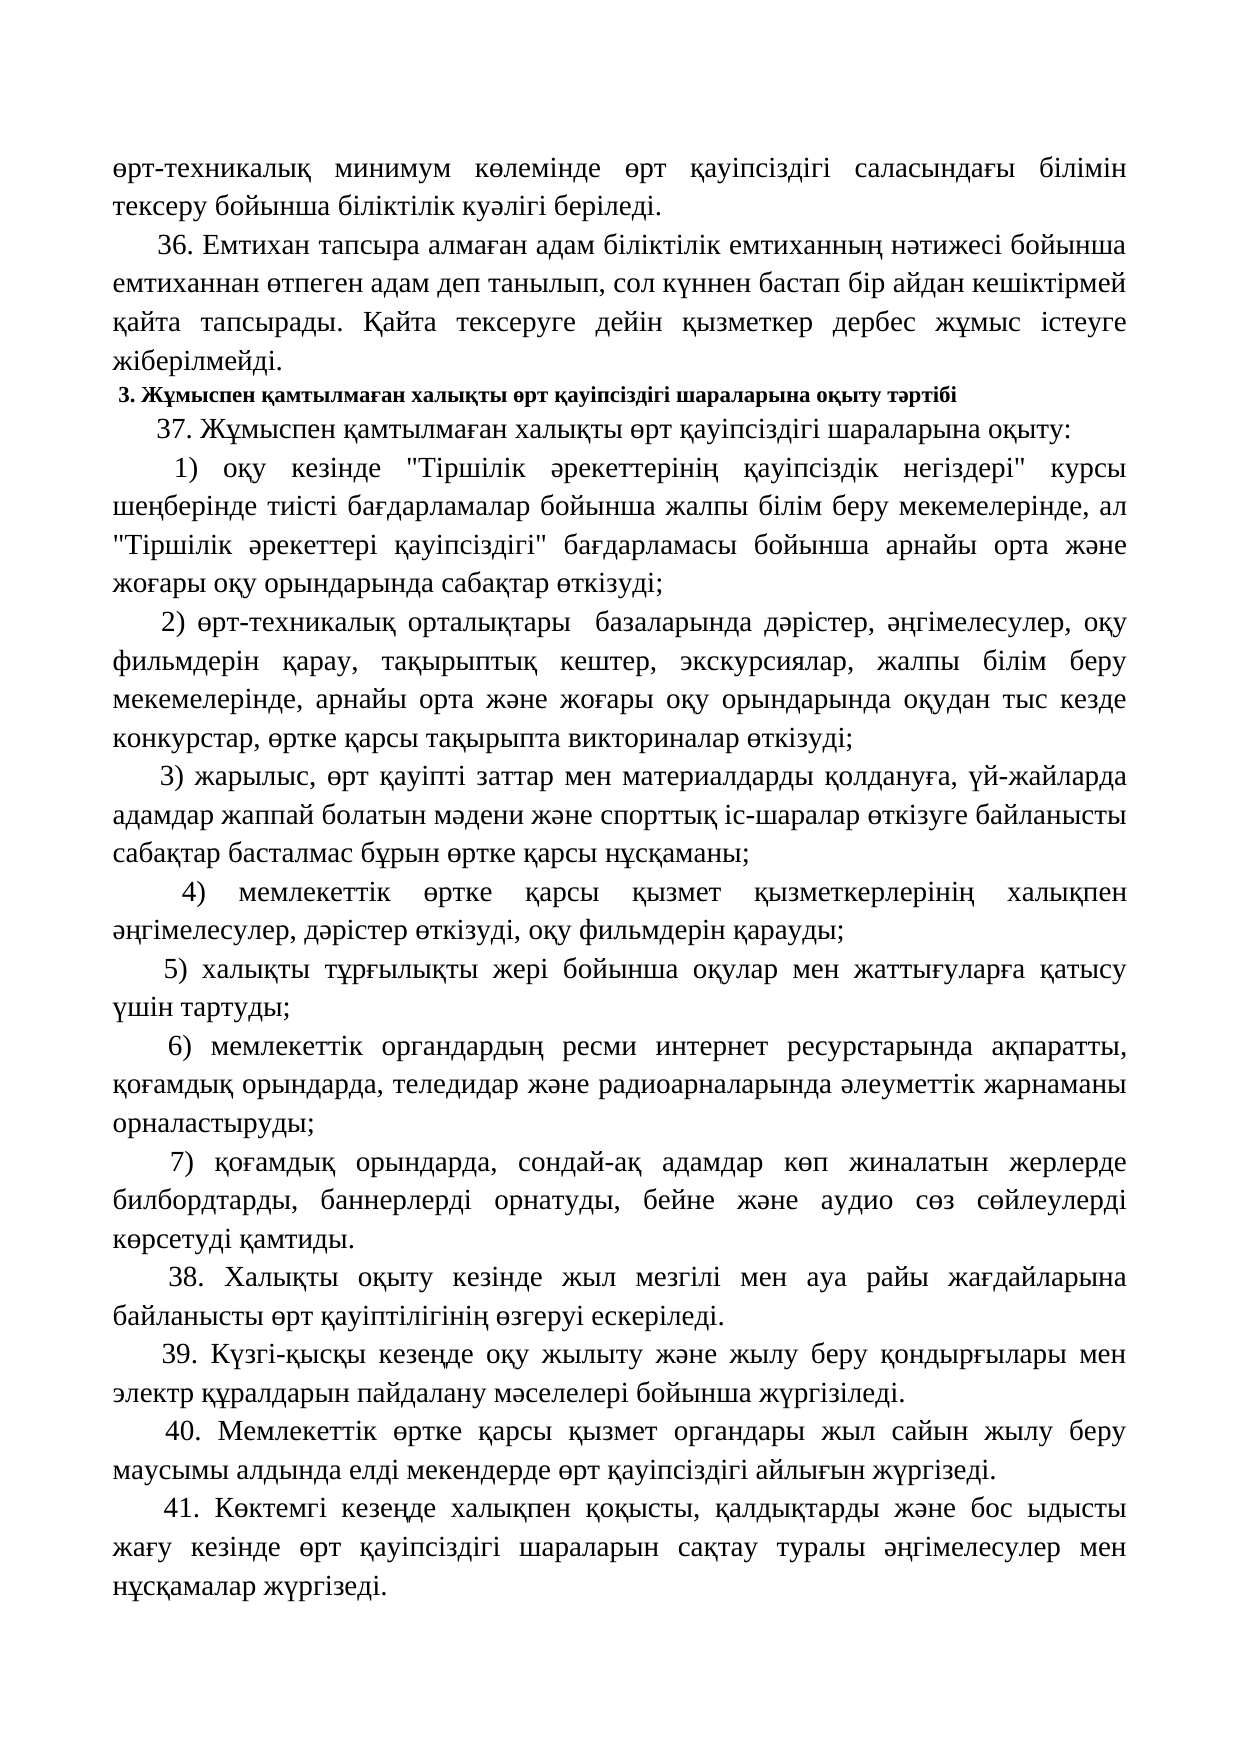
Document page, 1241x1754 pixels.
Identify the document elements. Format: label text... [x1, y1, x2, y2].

text 38. Халықты оқыту кезінде жыл мезгілі мен ауа райы жағдайларына байланысты өрт қауіптілігінің өзгеруі ескеріледі. [112, 1259, 1128, 1331]
text 5) халықты тұрғылықты жері бойынша оқулар мен жаттығуларға қатысу үшін тартуды; [112, 951, 1128, 1023]
text 40. Мемлекеттік өртке қарсы қызмет органдары жыл сайын жылу беру маусымы алдында елді мекендерде өрт қауіпсіздігі айлығын жүргізеді. [112, 1413, 1128, 1486]
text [112, 150, 1128, 222]
text 41. Көктемгі кезеңде халықпен қоқысты, қалдықтарды және бос ыдысты жағу кезінде өрт қауіпсіздігі шараларын сақтау туралы әңгімелесулер мен нұсқамалар жүргізеді. [112, 1491, 1128, 1601]
text 37. Жұмыспен қамтылмаған халықты өрт қауіпсіздігі шараларына оқыту: [112, 411, 1128, 445]
text 1) оқу кезінде "Тіршілік әрекеттерінің қауіпсіздік негіздері" курсы шеңберінде тиісті бағдарламалар бойынша жалпы білім беру мекемелерінде, ал "Тіршілік әрекеттері қауіпсіздігі" бағдарламасы бойынша арнайы орта және жоғары оқу орындарында сабақтар өткізуді; [112, 450, 1128, 599]
text 7) қоғамдық орындарда, сондай-ақ адамдар көп жиналатын жерлерде билбордтарды, баннерлерді орнатуды, бейне және аудио сөз сөйлеулерді көрсетуді қамтиды. [112, 1144, 1128, 1254]
text 3. Жұмыспен қамтылмаған халықты өрт қауіпсіздігі шараларына оқыту тәртібі [112, 381, 1128, 408]
text 2) өрт-техникалық орталықтары базаларында дәрістер, әңгімелесулер, оқу фильмдерін қарау, тақырыптық кештер, экскурсиялар, жалпы білім беру мекемелерінде, арнайы орта және жоғары оқу орындарында оқудан тыс кезде конкурстар, өртке қарсы тақырыпта викториналар өткізуді; [112, 604, 1128, 753]
text 39. Күзгі-қысқы кезеңде оқу жылыту және жылу беру қондырғылары мен электр құралдарын пайдалану мәселелері бойынша жүргізіледі. [112, 1336, 1128, 1408]
text 6) мемлекеттік органдардың ресми интернет ресурстарында ақпаратты, қоғамдық орындарда, теледидар және радиоарналарында әлеуметтік жарнаманы орналастыруды; [112, 1028, 1128, 1139]
text 36. Емтихан тапсыра алмаған адам біліктілік емтиханның нәтижесі бойынша емтиханнан өтпеген адам деп танылып, сол күннен бастап бір айдан кешіктірмей қайта тапсырады. Қайта тексеруге дейін қызметкер дербес жұмыс істеуге жіберілмейді. [112, 227, 1128, 376]
text 4) мемлекеттік өртке қарсы қызмет қызметкерлерінің халықпен әңгімелесулер, дәрістер өткізуді, оқу фильмдерін қарауды; [112, 874, 1128, 946]
text 3) жарылыс, өрт қауіпті заттар мен материалдарды қолдануға, үй-жайларда адамдар жаппай болатын мәдени және спорттық іс-шаралар өткізуге байланысты сабақтар басталмас бұрын өртке қарсы нұсқаманы; [112, 758, 1128, 869]
